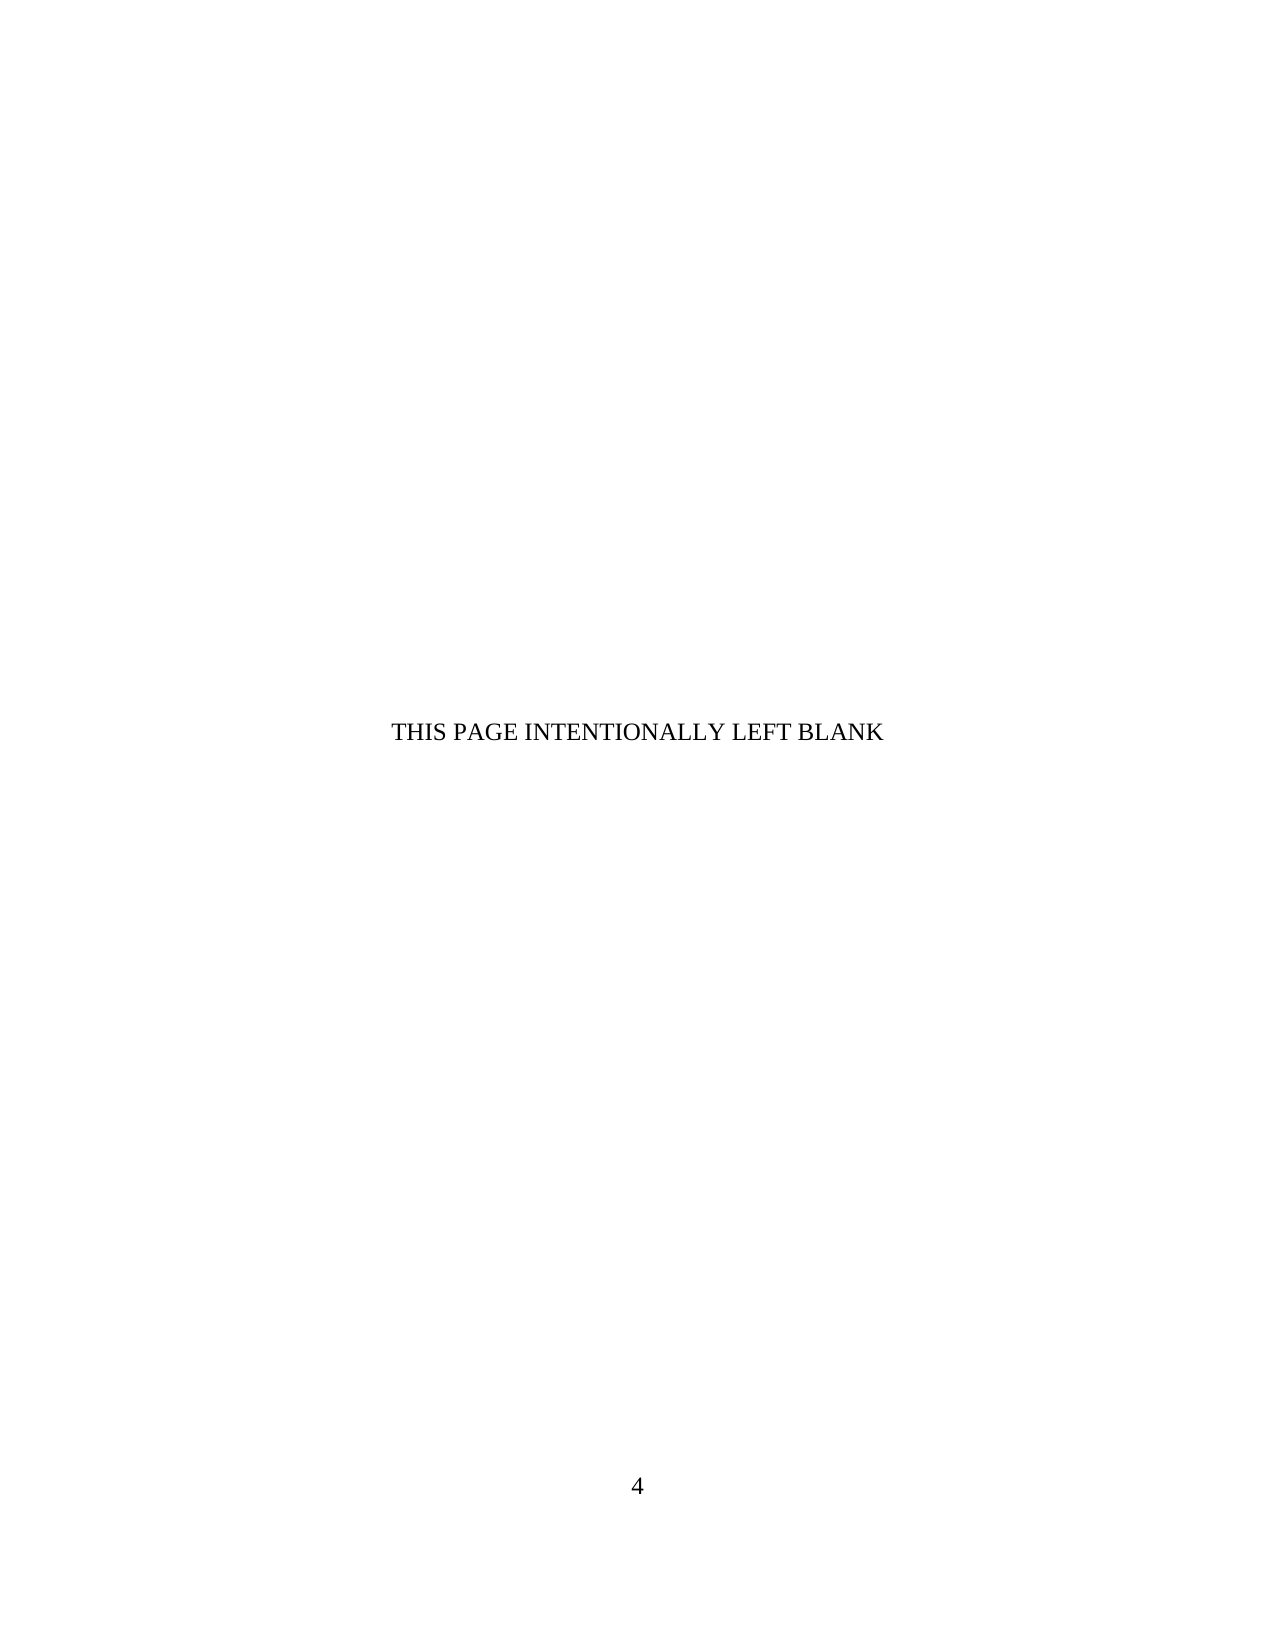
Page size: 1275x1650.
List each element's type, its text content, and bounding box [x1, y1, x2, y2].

text THIS PAGE INTENTIONALLY LEFT BLANK [187, 150, 1087, 887]
